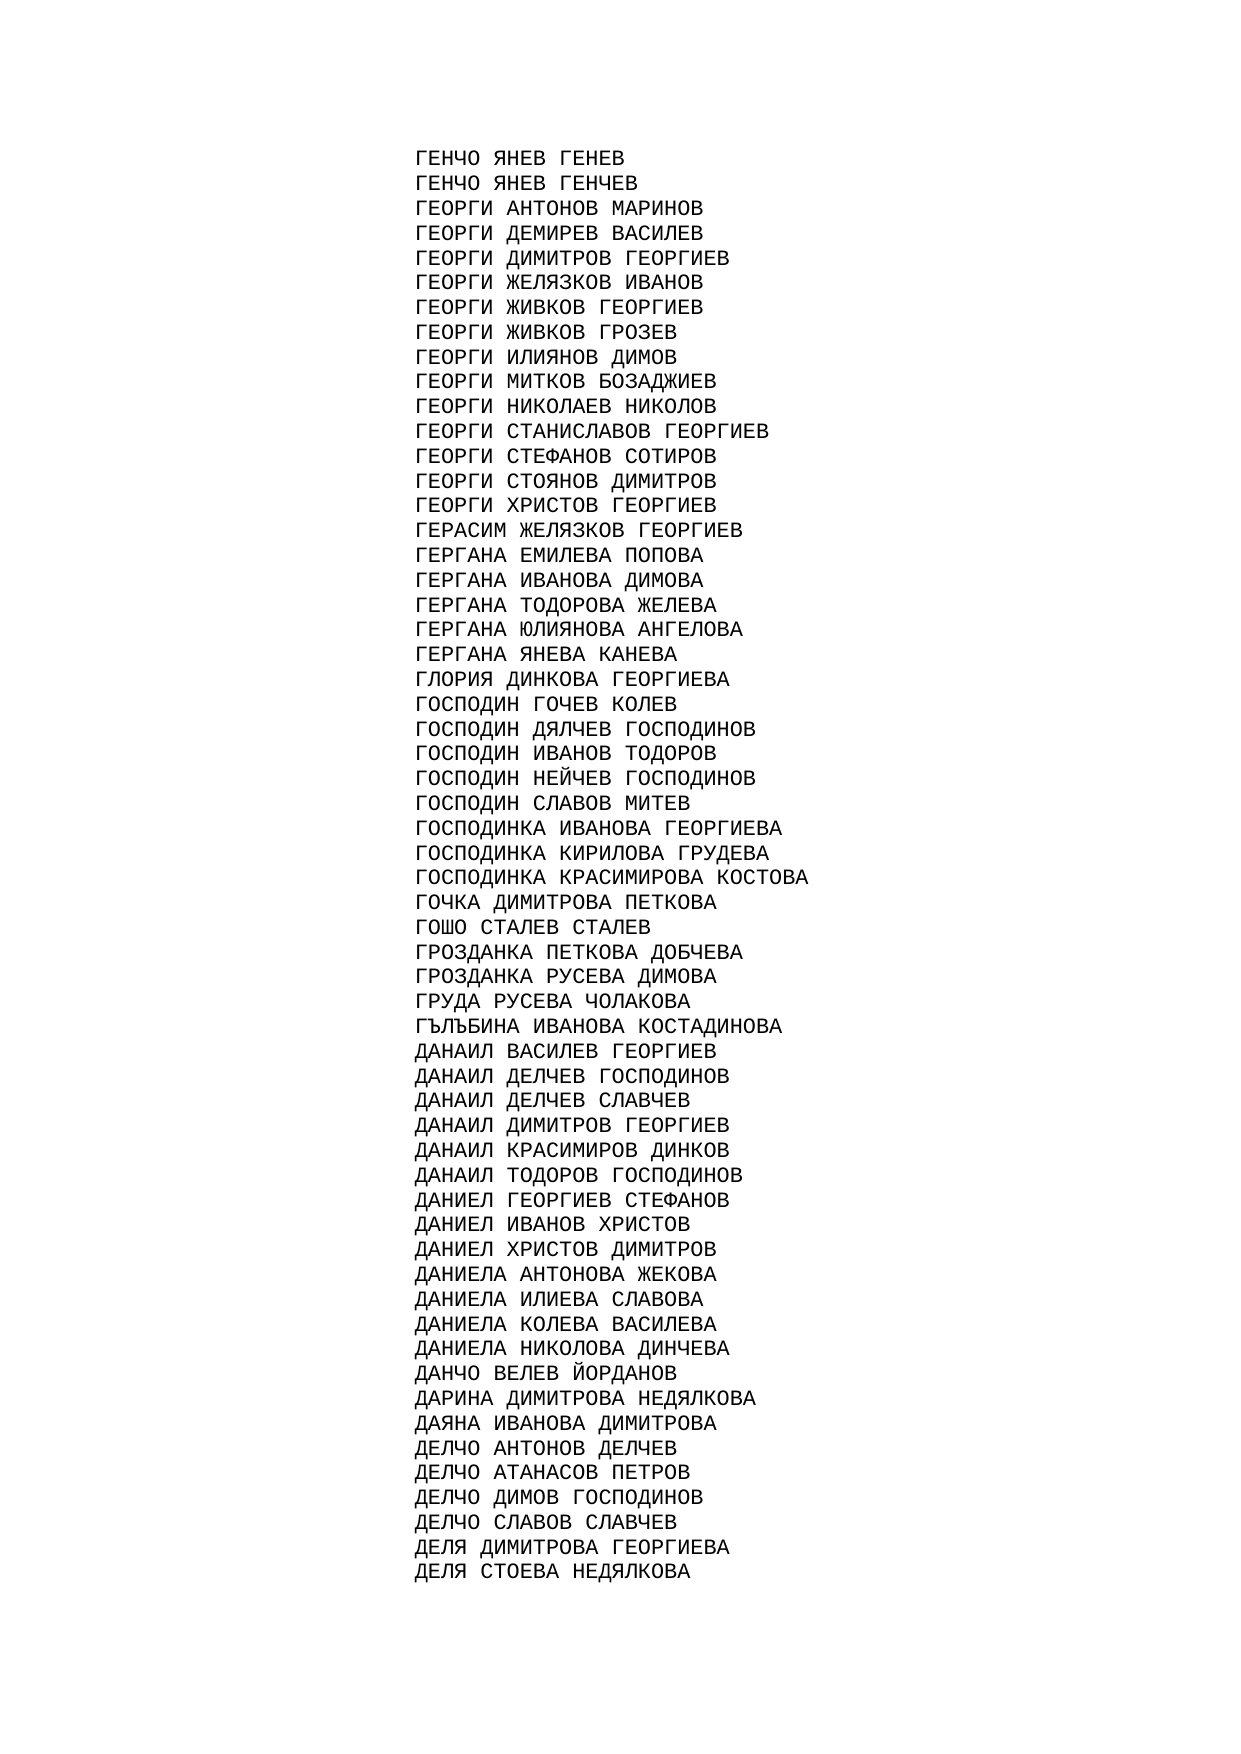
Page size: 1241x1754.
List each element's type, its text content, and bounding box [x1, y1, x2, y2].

text ДАНИЕЛ ХРИСТОВ ДИМИТРОВ [139, 1238, 1101, 1263]
text ГЕОРГИ АНТОНОВ МАРИНОВ [139, 197, 1101, 222]
text ГОШО СТАЛЕВ СТАЛЕВ [139, 916, 1101, 941]
text ГЕРГАНА ТОДОРОВА ЖЕЛЕВА [139, 594, 1101, 619]
text ДЕЛЯ СТОЕВА НЕДЯЛКОВА [139, 1561, 1101, 1586]
text ГЕРГАНА ЮЛИЯНОВА АНГЕЛОВА [139, 619, 1101, 643]
text ДАНИЕЛА НИКОЛОВА ДИНЧЕВА [139, 1338, 1101, 1362]
text ГЕРГАНА ИВАНОВА ДИМОВА [139, 569, 1101, 594]
text ГЕОРГИ ЖИВКОВ ГЕОРГИЕВ [139, 296, 1101, 321]
text ДАРИНА ДИМИТРОВА НЕДЯЛКОВА [139, 1387, 1101, 1412]
text ДАНАИЛ ТОДОРОВ ГОСПОДИНОВ [139, 1164, 1101, 1189]
text ГРУДА РУСЕВА ЧОЛАКОВА [139, 991, 1101, 1015]
text ДАНАИЛ ВАСИЛЕВ ГЕОРГИЕВ [139, 1040, 1101, 1065]
text ГРОЗДАНКА РУСЕВА ДИМОВА [139, 966, 1101, 991]
text ГЛОРИЯ ДИНКОВА ГЕОРГИЕВА [139, 668, 1101, 693]
text ДАЯНА ИВАНОВА ДИМИТРОВА [139, 1412, 1101, 1437]
text ДЕЛЧО ДИМОВ ГОСПОДИНОВ [139, 1486, 1101, 1511]
text ГЕНЧО ЯНЕВ ГЕНЧЕВ [139, 172, 1101, 197]
text ДАНИЕЛ ГЕОРГИЕВ СТЕФАНОВ [139, 1189, 1101, 1214]
text ДАНЧО ВЕЛЕВ ЙОРДАНОВ [139, 1362, 1101, 1387]
text ГОСПОДИН ИВАНОВ ТОДОРОВ [139, 743, 1101, 767]
text ДЕЛЧО АНТОНОВ ДЕЛЧЕВ [139, 1437, 1101, 1462]
text ГЕРГАНА ЯНЕВА КАНЕВА [139, 643, 1101, 668]
text ДАНАИЛ КРАСИМИРОВ ДИНКОВ [139, 1139, 1101, 1164]
text ГОСПОДИН НЕЙЧЕВ ГОСПОДИНОВ [139, 767, 1101, 792]
text ГЕОРГИ СТЕФАНОВ СОТИРОВ [139, 445, 1101, 470]
text ДЕЛЧО СЛАВОВ СЛАВЧЕВ [139, 1511, 1101, 1536]
text ГОСПОДИН ДЯЛЧЕВ ГОСПОДИНОВ [139, 718, 1101, 743]
text ГОСПОДИНКА КРАСИМИРОВА КОСТОВА [139, 867, 1101, 891]
text ГЕОРГИ ЖЕЛЯЗКОВ ИВАНОВ [139, 272, 1101, 296]
text ДЕЛЧО АТАНАСОВ ПЕТРОВ [139, 1462, 1101, 1486]
text ГЕОРГИ СТАНИСЛАВОВ ГЕОРГИЕВ [139, 420, 1101, 445]
text ДАНИЕЛА АНТОНОВА ЖЕКОВА [139, 1263, 1101, 1288]
text ГОСПОДИНКА КИРИЛОВА ГРУДЕВА [139, 842, 1101, 867]
text ГОСПОДИН ГОЧЕВ КОЛЕВ [139, 693, 1101, 718]
text ДАНАИЛ ДИМИТРОВ ГЕОРГИЕВ [139, 1114, 1101, 1139]
text ДАНИЕЛА ИЛИЕВА СЛАВОВА [139, 1288, 1101, 1313]
text ГЕОРГИ ЖИВКОВ ГРОЗЕВ [139, 321, 1101, 346]
text ГЕРАСИМ ЖЕЛЯЗКОВ ГЕОРГИЕВ [139, 519, 1101, 544]
text ГЕОРГИ ДЕМИРЕВ ВАСИЛЕВ [139, 222, 1101, 247]
text ГЕОРГИ СТОЯНОВ ДИМИТРОВ [139, 470, 1101, 495]
text ДАНАИЛ ДЕЛЧЕВ СЛАВЧЕВ [139, 1090, 1101, 1114]
text ГЕОРГИ ИЛИЯНОВ ДИМОВ [139, 346, 1101, 371]
text ГОЧКА ДИМИТРОВА ПЕТКОВА [139, 891, 1101, 916]
text ДАНИЕЛА КОЛЕВА ВАСИЛЕВА [139, 1313, 1101, 1338]
text ГОСПОДИН СЛАВОВ МИТЕВ [139, 792, 1101, 817]
text ГОСПОДИНКА ИВАНОВА ГЕОРГИЕВА [139, 817, 1101, 842]
text ДЕЛЯ ДИМИТРОВА ГЕОРГИЕВА [139, 1536, 1101, 1561]
text ГЕРГАНА ЕМИЛЕВА ПОПОВА [139, 544, 1101, 569]
text ГЕОРГИ МИТКОВ БОЗАДЖИЕВ [139, 371, 1101, 396]
text ГРОЗДАНКА ПЕТКОВА ДОБЧЕВА [139, 941, 1101, 966]
text ГЕОРГИ НИКОЛАЕВ НИКОЛОВ [139, 396, 1101, 420]
text ГЪЛЪБИНА ИВАНОВА КОСТАДИНОВА [139, 1015, 1101, 1040]
text ГЕОРГИ ДИМИТРОВ ГЕОРГИЕВ [139, 247, 1101, 272]
text ГЕНЧО ЯНЕВ ГЕНЕВ [139, 148, 1101, 172]
text ДАНАИЛ ДЕЛЧЕВ ГОСПОДИНОВ [139, 1065, 1101, 1090]
text ДАНИЕЛ ИВАНОВ ХРИСТОВ [139, 1214, 1101, 1238]
text ГЕОРГИ ХРИСТОВ ГЕОРГИЕВ [139, 495, 1101, 519]
